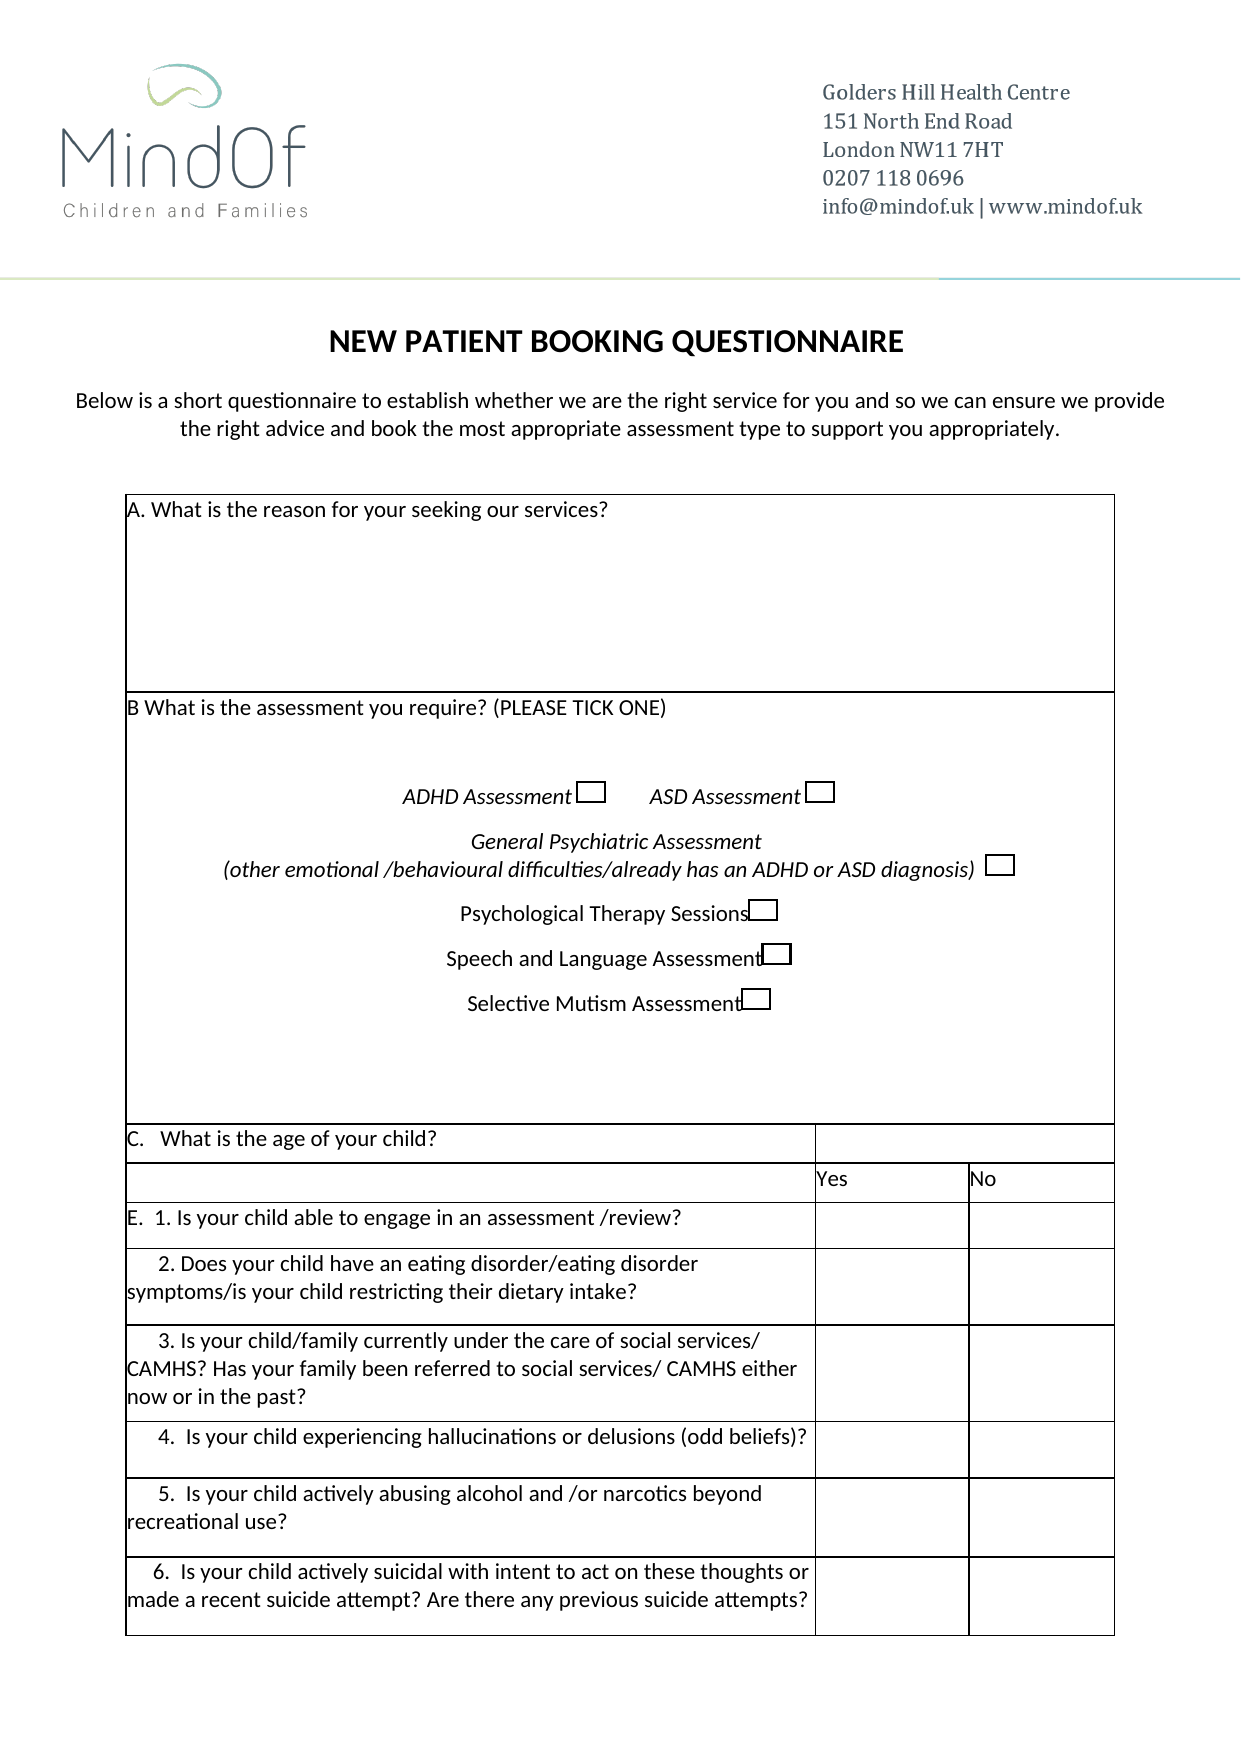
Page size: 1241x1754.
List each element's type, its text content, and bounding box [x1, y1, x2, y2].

table_cell 2. Does your child have an eating disorder/eating disorder symptoms/is your child restricting their dietary intake? [127, 1249, 815, 1324]
table_cell [970, 1249, 1114, 1324]
table_cell [816, 1479, 968, 1556]
table_cell [970, 1326, 1114, 1421]
table_cell 6. Is your child actively suicidal with intent to act on these thoughts or made a recent suicide attempt? Are there any previous suicide attempts? [127, 1558, 815, 1635]
table_cell [816, 1249, 968, 1324]
table_cell No [970, 1164, 1114, 1202]
table_cell [816, 1203, 968, 1248]
table_cell [816, 1558, 968, 1635]
table_cell [127, 1164, 815, 1202]
table_cell E. 1. Is your child able to engage in an assessment /review? [127, 1203, 815, 1248]
text Below is a short questionnaire to establish whether we are the right service for you and so we can ensure we provide the right advice and book the most appropriate assessment type to support you appropriately. [75, 386, 1165, 442]
table_cell [816, 1422, 968, 1477]
table_cell 3. Is your child/family currently under the care of social services/ CAMHS? Has your family been referred to social services/ CAMHS either now or in the past? [127, 1326, 815, 1421]
table_cell 4. Is your child experiencing hallucinations or delusions (odd beliefs)? [127, 1422, 815, 1477]
table_cell C. What is the age of your child? [127, 1125, 815, 1162]
text NEW PATIENT BOOKING QUESTIONNAIRE [75, 320, 1165, 361]
table_cell B What is the assessment you require? (PLEASE TICK ONE) ADHD Assessment ASD Assessment General Psychiatric Assessment (other emotional /behavioural difficulties/already has an ADHD or ASD diagnosis) Psychological Therapy Sessions Speech and Language Assessment Selective Mutism Assessment [127, 693, 1114, 1123]
table_cell [970, 1558, 1114, 1635]
table_cell [970, 1203, 1114, 1248]
table_cell Yes [816, 1164, 968, 1202]
table_header A. What is the reason for your seeking our services? [127, 495, 1114, 691]
table_cell [816, 1326, 968, 1421]
picture [0, 63, 1241, 292]
table_cell 5. Is your child actively abusing alcohol and /or narcotics beyond recreational use? [127, 1479, 815, 1556]
table_cell [816, 1125, 1114, 1162]
table_cell [970, 1422, 1114, 1477]
table_cell [970, 1479, 1114, 1556]
